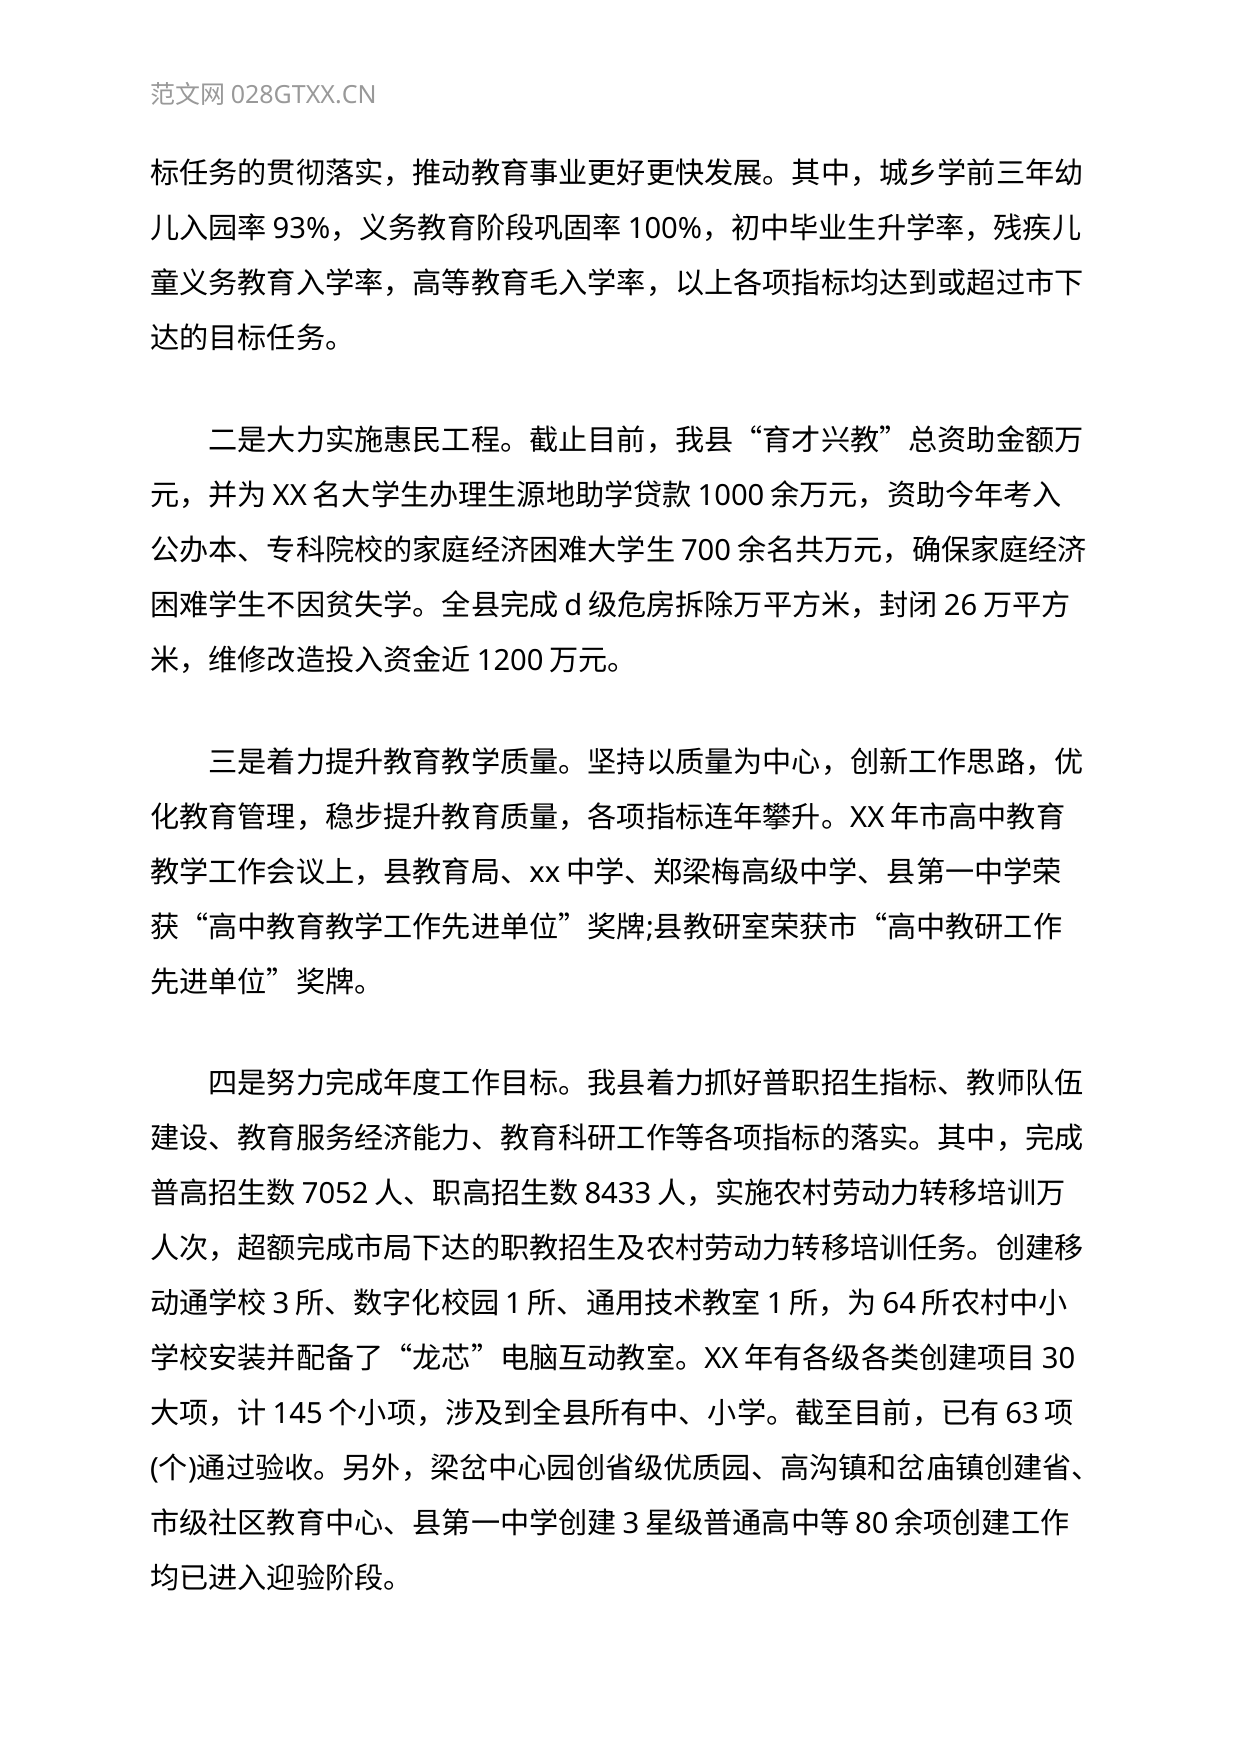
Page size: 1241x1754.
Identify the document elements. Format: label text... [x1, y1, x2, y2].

text 二是大力实施惠民工程。截止目前，我县“育才兴教”总资助金额万元，并为XX名大学生办理生源地助学贷款1000余万元，资助今年考入公办本、专科院校的家庭经济困难大学生700余名共万元，确保家庭经济困难学生不因贫失学。全县完成d级危房拆除万平方米，封闭26万平方米，维修改造投入资金近1200万元。 [150, 417, 1090, 679]
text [150, 150, 1090, 357]
text 三是着力提升教育教学质量。坚持以质量为中心，创新工作思路，优化教育管理，稳步提升教育质量，各项指标连年攀升。XX年市高中教育教学工作会议上，县教育局、xx中学、郑梁梅高级中学、县第一中学荣获“高中教育教学工作先进单位”奖牌;县教研室荣获市“高中教研工作先进单位”奖牌。 [150, 738, 1090, 1001]
text 四是努力完成年度工作目标。我县着力抓好普职招生指标、教师队伍建设、教育服务经济能力、教育科研工作等各项指标的落实。其中，完成普高招生数7052人、职高招生数8433人，实施农村劳动力转移培训万人次，超额完成市局下达的职教招生及农村劳动力转移培训任务。创建移动通学校3所、数字化校园1所、通用技术教室1所，为64所农村中小学校安装并配备了“龙芯”电脑互动教室。XX年有各级各类创建项目30大项，计145个小项，涉及到全县所有中、小学。截至目前，已有63项(个)通过验收。另外，梁岔中心园创省级优质园、高沟镇和岔庙镇创建省、市级社区教育中心、县第一中学创建3星级普通高中等80余项创建工作均已进入迎验阶段。 [150, 1060, 1090, 1597]
